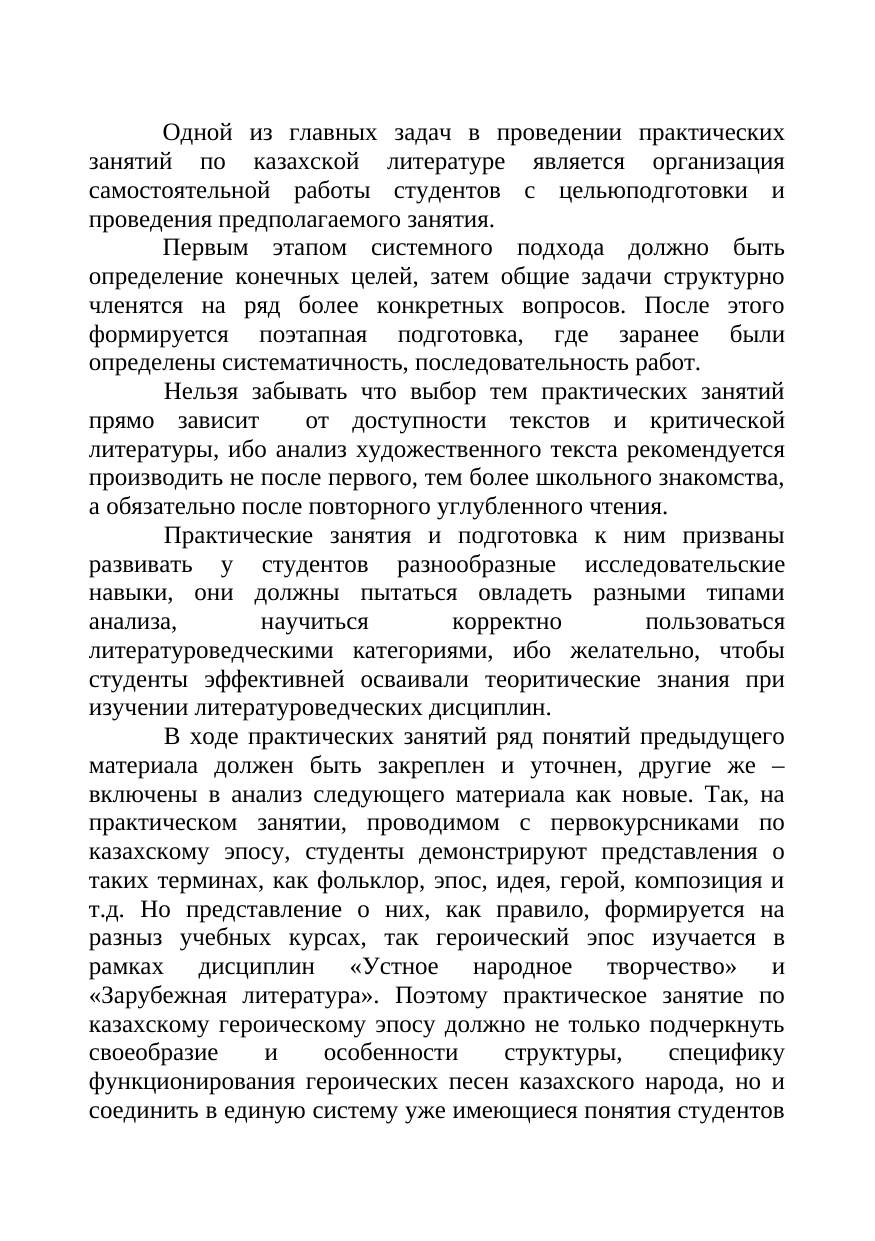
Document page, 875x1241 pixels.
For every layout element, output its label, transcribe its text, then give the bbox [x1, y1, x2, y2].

text Практические занятия и подготовка к ним призваны развивать у студентов разнообразные исследовательские навыки, они должны пытаться овладеть разными типами анализа, научиться корректно пользоваться литературоведческими категориями, ибо желательно, чтобы студенты эффективней осваивали теоритические знания при изучении литературоведческих дисциплин. [89, 520, 785, 721]
text Одной из главных задач в проведении практических занятий по казахской литературе является организация самостоятельной работы студентов с цельюподготовки и проведения предполагаемого занятия. [89, 117, 785, 232]
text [89, 721, 785, 1124]
text Нельзя забывать что выбор тем практических занятий прямо зависит от доступности текстов и критической литературы, ибо анализ художественного текста рекомендуется производить не после первого, тем более школьного знакомства, а обязательно после повторного углубленного чтения. [89, 376, 785, 520]
text Первым этапом системного подхода должно быть определение конечных целей, затем общие задачи структурно членятся на ряд более конкретных вопросов. После этого формируется поэтапная подготовка, где заранее были определены систематичность, последовательность работ. [89, 232, 785, 376]
